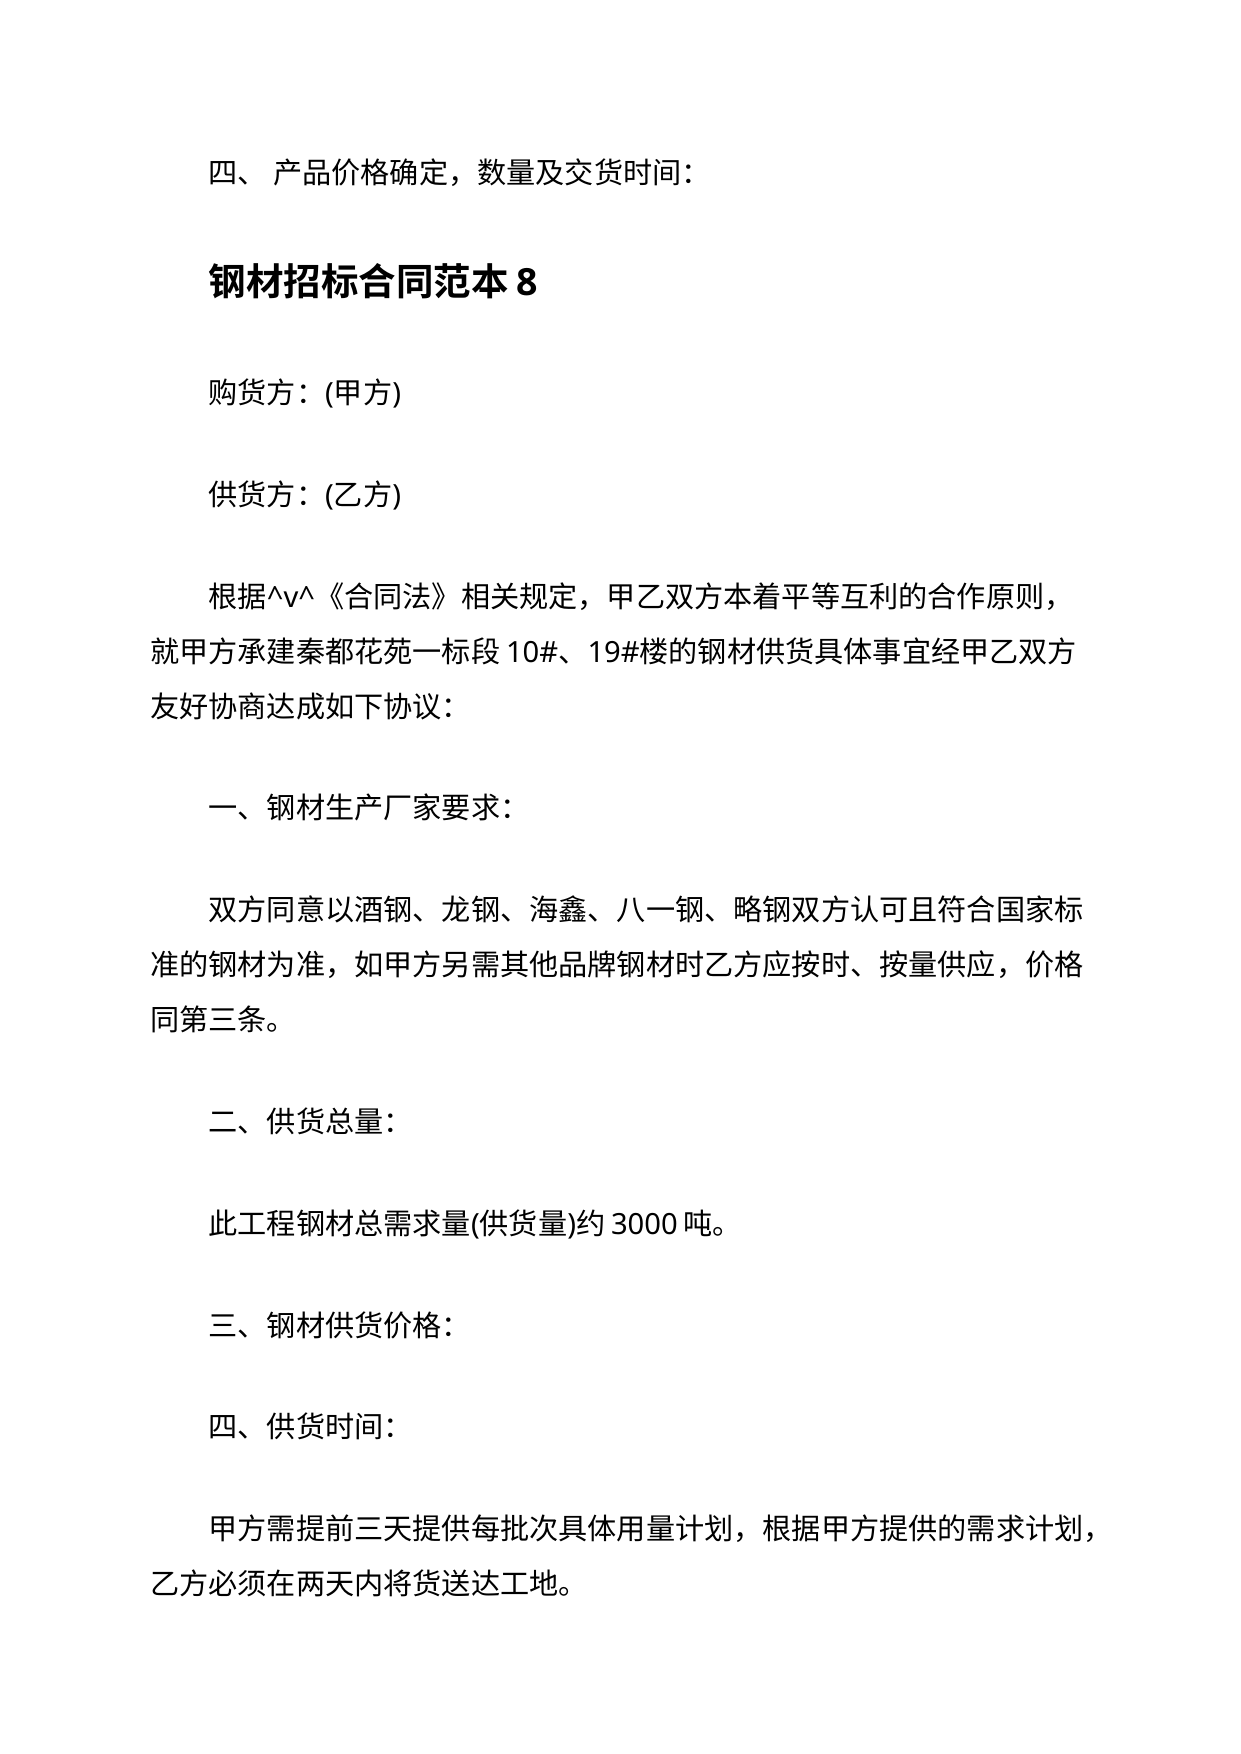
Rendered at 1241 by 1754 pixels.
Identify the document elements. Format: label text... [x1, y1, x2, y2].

text 供货方：(乙方) [150, 471, 1090, 514]
text 根据^v^《合同法》相关规定，甲乙双方本着平等互利的合作原则，就甲方承建秦都花苑一标段10#、19#楼的钢材供货具体事宜经甲乙双方友好协商达成如下协议： [150, 573, 1090, 726]
text 此工程钢材总需求量(供货量)约3000吨。 [150, 1200, 1090, 1243]
text 二、供货总量： [150, 1098, 1090, 1141]
text 双方同意以酒钢、龙钢、海鑫、八一钢、略钢双方认可且符合国家标准的钢材为准，如甲方另需其他品牌钢材时乙方应按时、按量供应，价格同第三条。 [150, 887, 1090, 1039]
text 一、钢材生产厂家要求： [150, 785, 1090, 827]
text 三、钢材供货价格： [150, 1302, 1090, 1344]
text 四、供货时间： [150, 1404, 1090, 1446]
text 购货方：(甲方) [150, 369, 1090, 412]
text 钢材招标合同范本8 [150, 252, 1090, 306]
text 甲方需提前三天提供每批次具体用量计划，根据甲方提供的需求计划，乙方必须在两天内将货送达工地。 [150, 1506, 1090, 1603]
text 四、 产品价格确定，数量及交货时间： [150, 150, 1090, 192]
